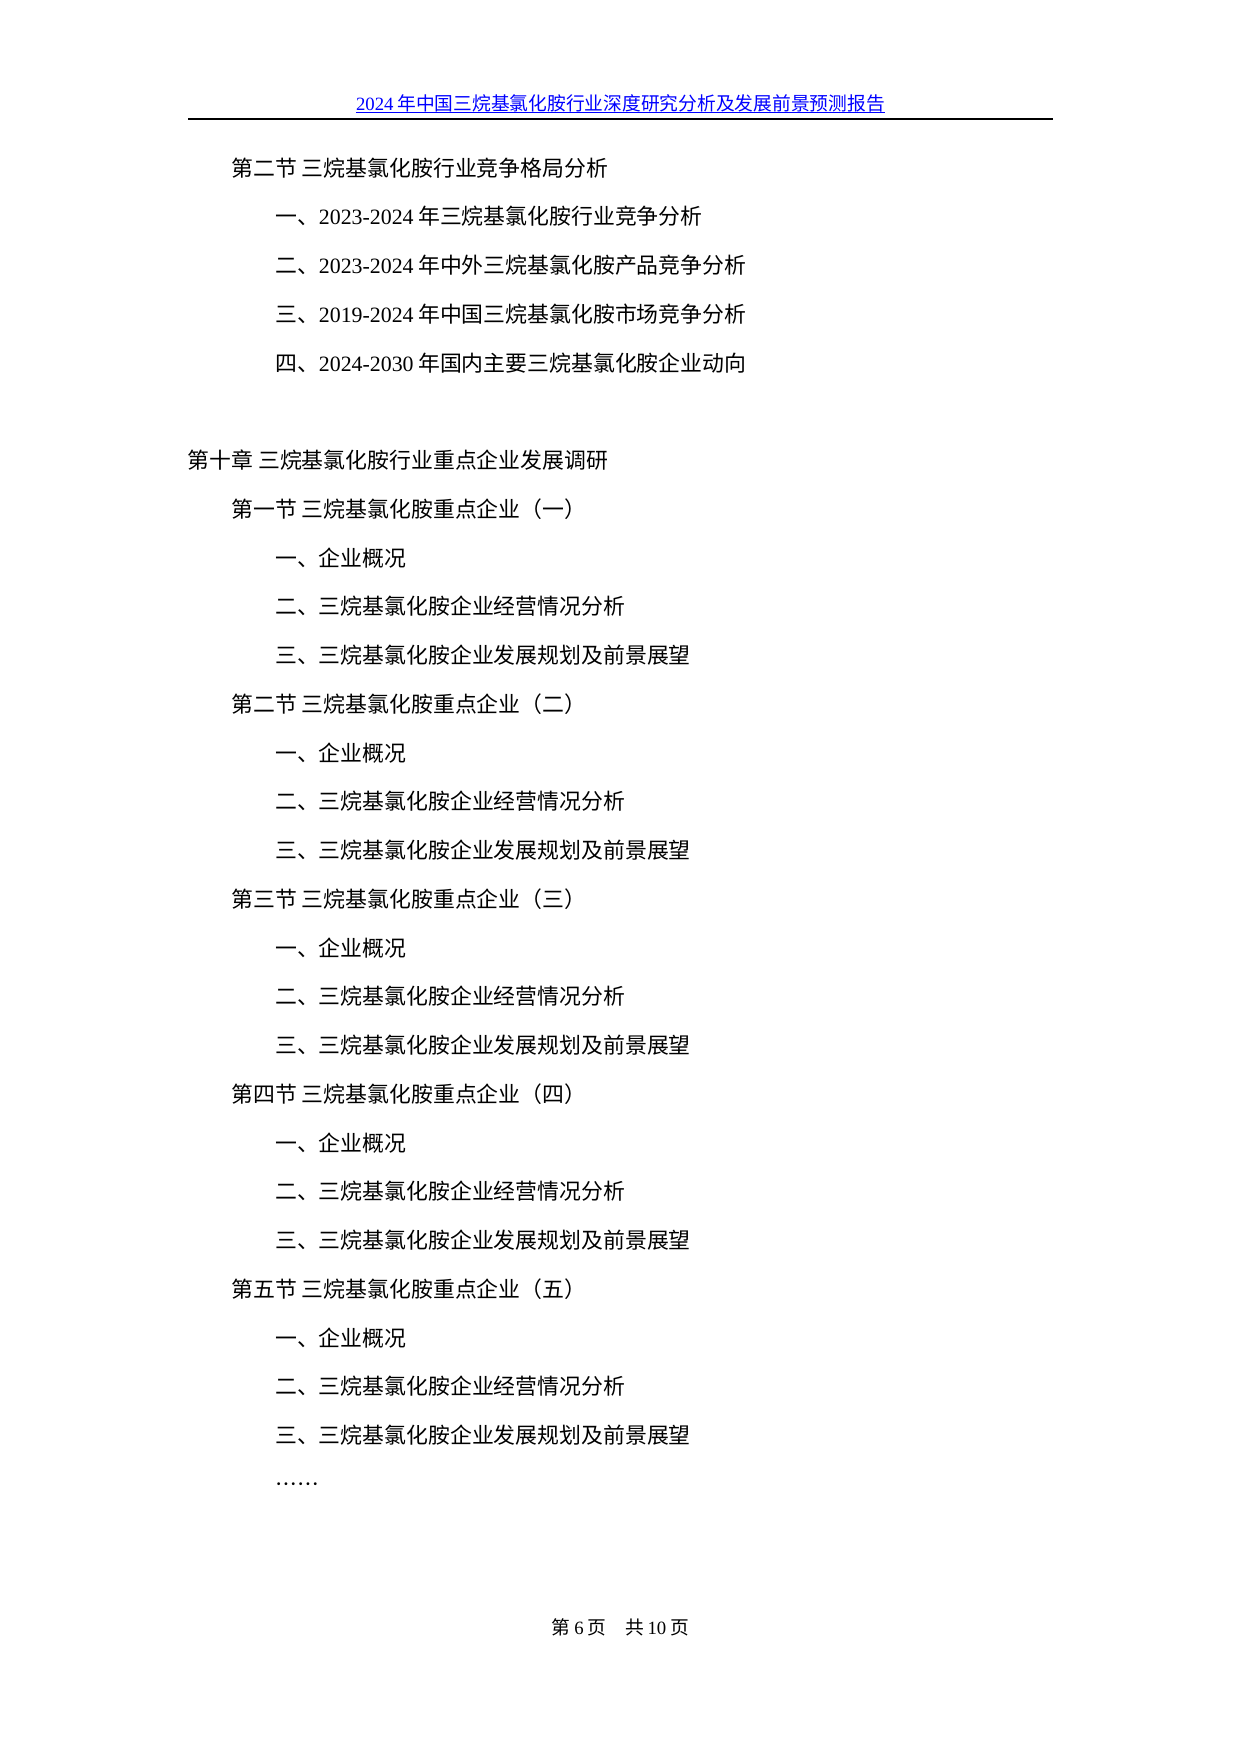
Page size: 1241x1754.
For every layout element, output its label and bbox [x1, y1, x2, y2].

text [187, 150, 1053, 1499]
